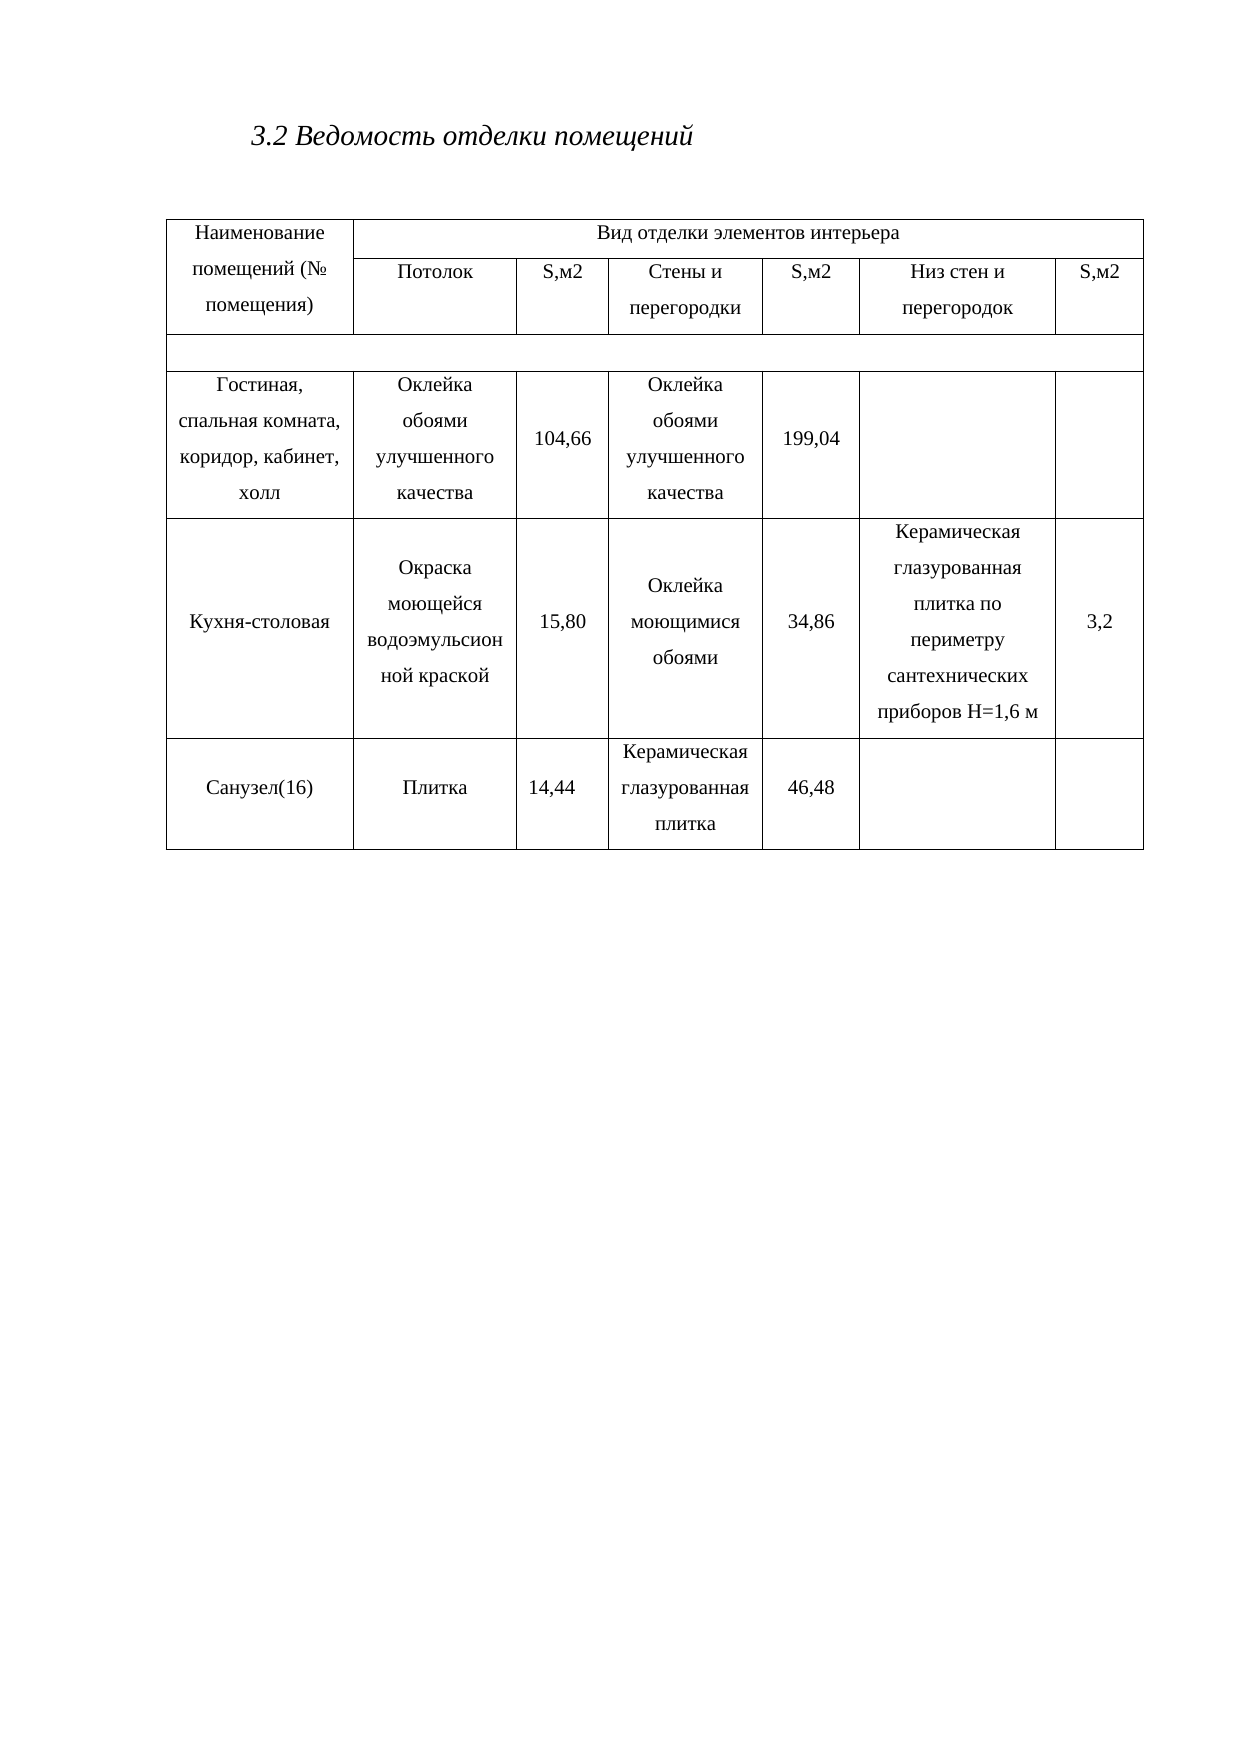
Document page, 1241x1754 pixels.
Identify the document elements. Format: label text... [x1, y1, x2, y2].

table_cell Потолок [354, 259, 516, 333]
table_cell S,м2 [517, 259, 608, 333]
table_header Наименование помещений (№ помещения) [167, 220, 353, 333]
table_cell Кухня-столовая [167, 519, 353, 738]
table_cell Керамическая глазурованная плитка [609, 739, 762, 849]
table_cell Оклейка моющимися обоями [609, 519, 762, 738]
table_cell Оклейка обоями улучшенного качества [354, 372, 516, 518]
table_cell 15,80 [517, 519, 608, 738]
table_cell 199,04 [763, 372, 859, 518]
table_cell 34,86 [763, 519, 859, 738]
table_cell 46,48 [763, 739, 859, 849]
table_cell Гостиная, спальная комната, коридор, кабинет, холл [167, 372, 353, 518]
table_cell [860, 739, 1055, 849]
table_cell S,м2 [763, 259, 859, 333]
table_cell [1056, 372, 1143, 518]
table_cell [167, 335, 1143, 371]
table_header Вид отделки элементов интерьера [354, 220, 1143, 258]
table_cell [1056, 739, 1143, 849]
table_cell 104,66 [517, 372, 608, 518]
table_cell Санузел(16) [167, 739, 353, 849]
text 3.2 Ведомость отделки помещений [177, 118, 1152, 152]
table_cell Низ стен и перегородок [860, 259, 1055, 333]
table_cell 14,44 [517, 739, 608, 849]
table_cell Окраска моющейся водоэмульсионной краской [354, 519, 516, 738]
table_cell Стены и перегородки [609, 259, 762, 333]
table_cell S,м2 [1056, 259, 1143, 333]
table_cell Плитка [354, 739, 516, 849]
table_cell Керамическая глазурованная плитка по периметру сантехнических приборов H=1,6 м [860, 519, 1055, 738]
table_cell [860, 372, 1055, 518]
table_cell 3,2 [1056, 519, 1143, 738]
table_cell Оклейка обоями улучшенного качества [609, 372, 762, 518]
